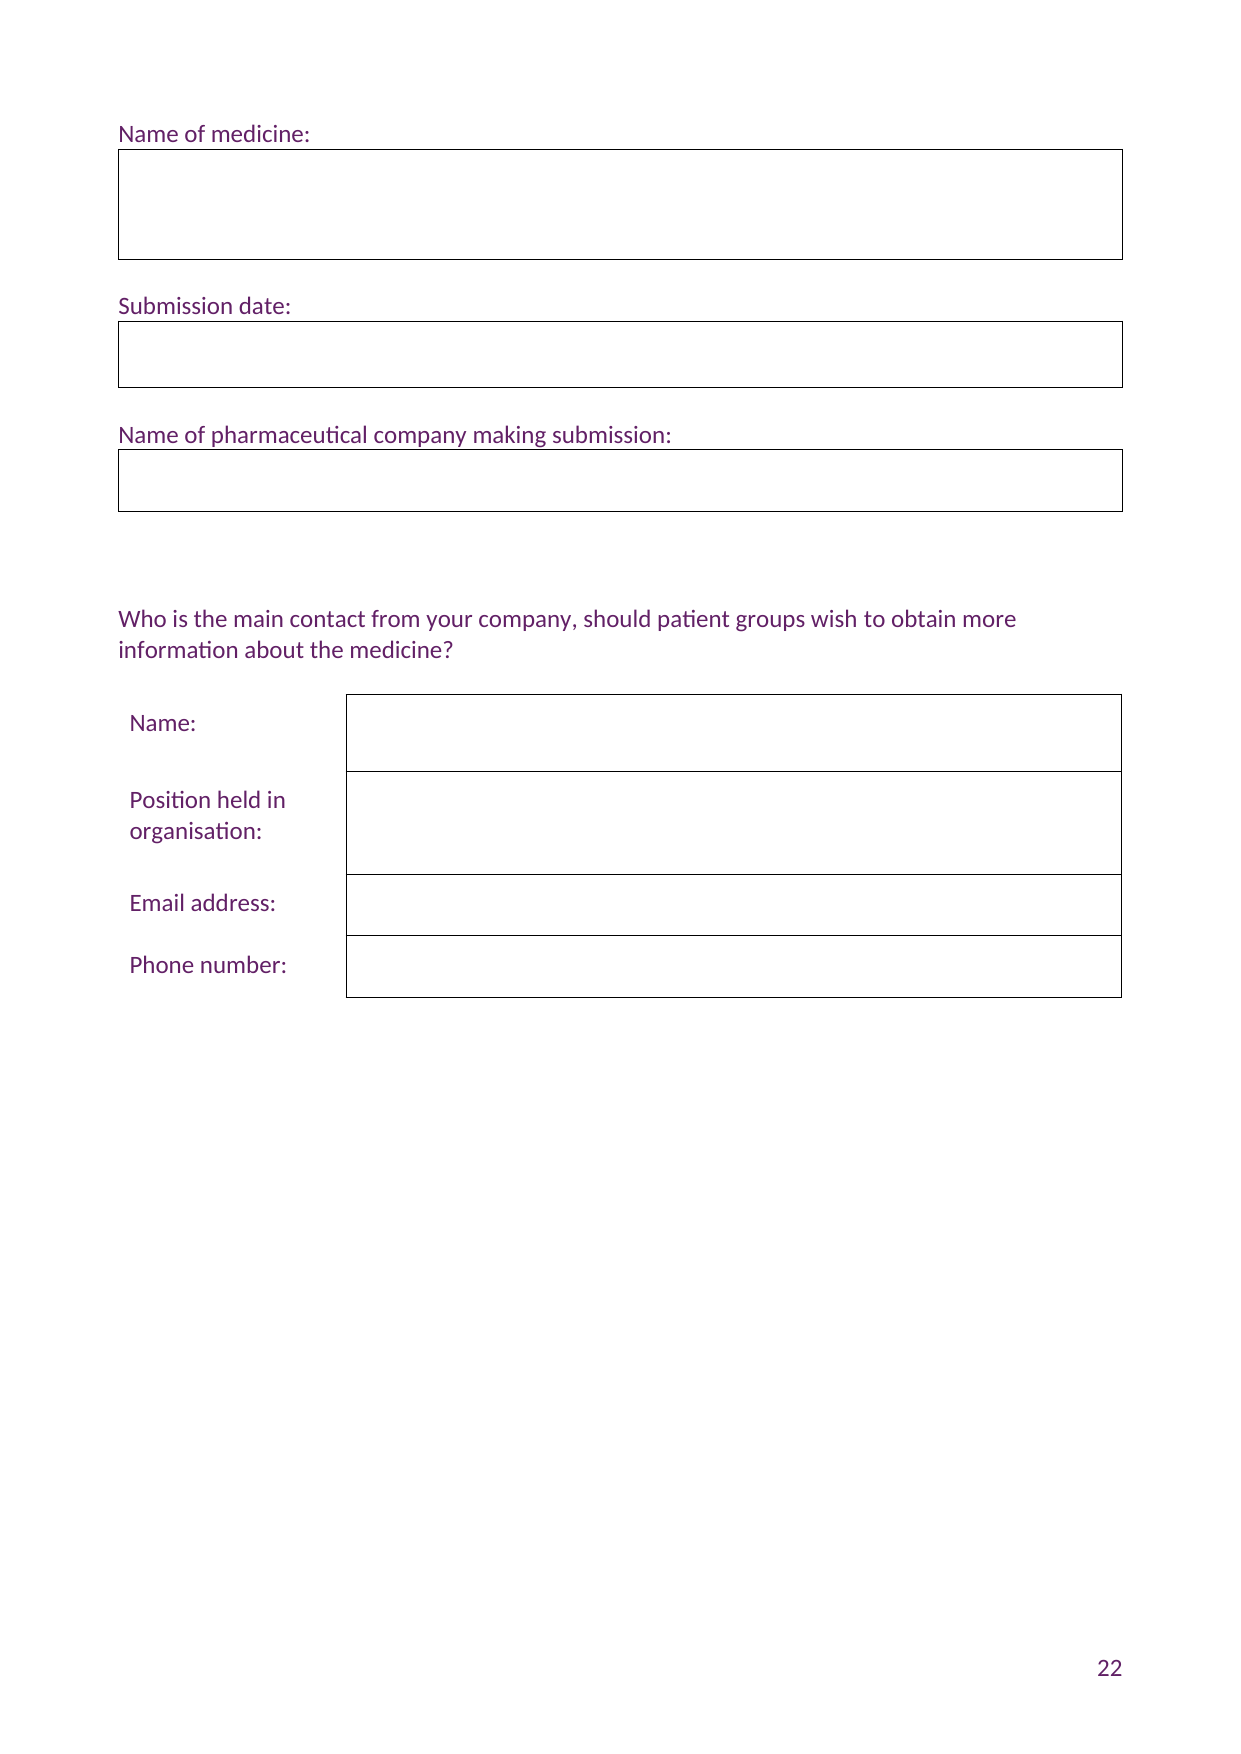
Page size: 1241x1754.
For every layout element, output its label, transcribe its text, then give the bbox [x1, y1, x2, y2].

table_cell [347, 936, 1121, 997]
table_header Name: [118, 694, 346, 771]
table_cell [347, 875, 1121, 935]
table_header [119, 450, 1122, 511]
table_cell Phone number: [118, 935, 346, 997]
table_cell Email address: [118, 874, 346, 935]
table_header [119, 322, 1122, 387]
text Name of medicine: [118, 118, 1122, 149]
table_cell [347, 772, 1121, 874]
table_header [347, 695, 1121, 771]
text Submission date: [118, 290, 1122, 321]
text Name of pharmaceutical company making submission: [118, 419, 1122, 449]
table_cell Position held in organisation: [118, 771, 346, 874]
table_header [119, 150, 1122, 258]
subtitle Who is the main contact from your company, should patient groups wish to obtain more information about the medicine? [118, 604, 1122, 665]
